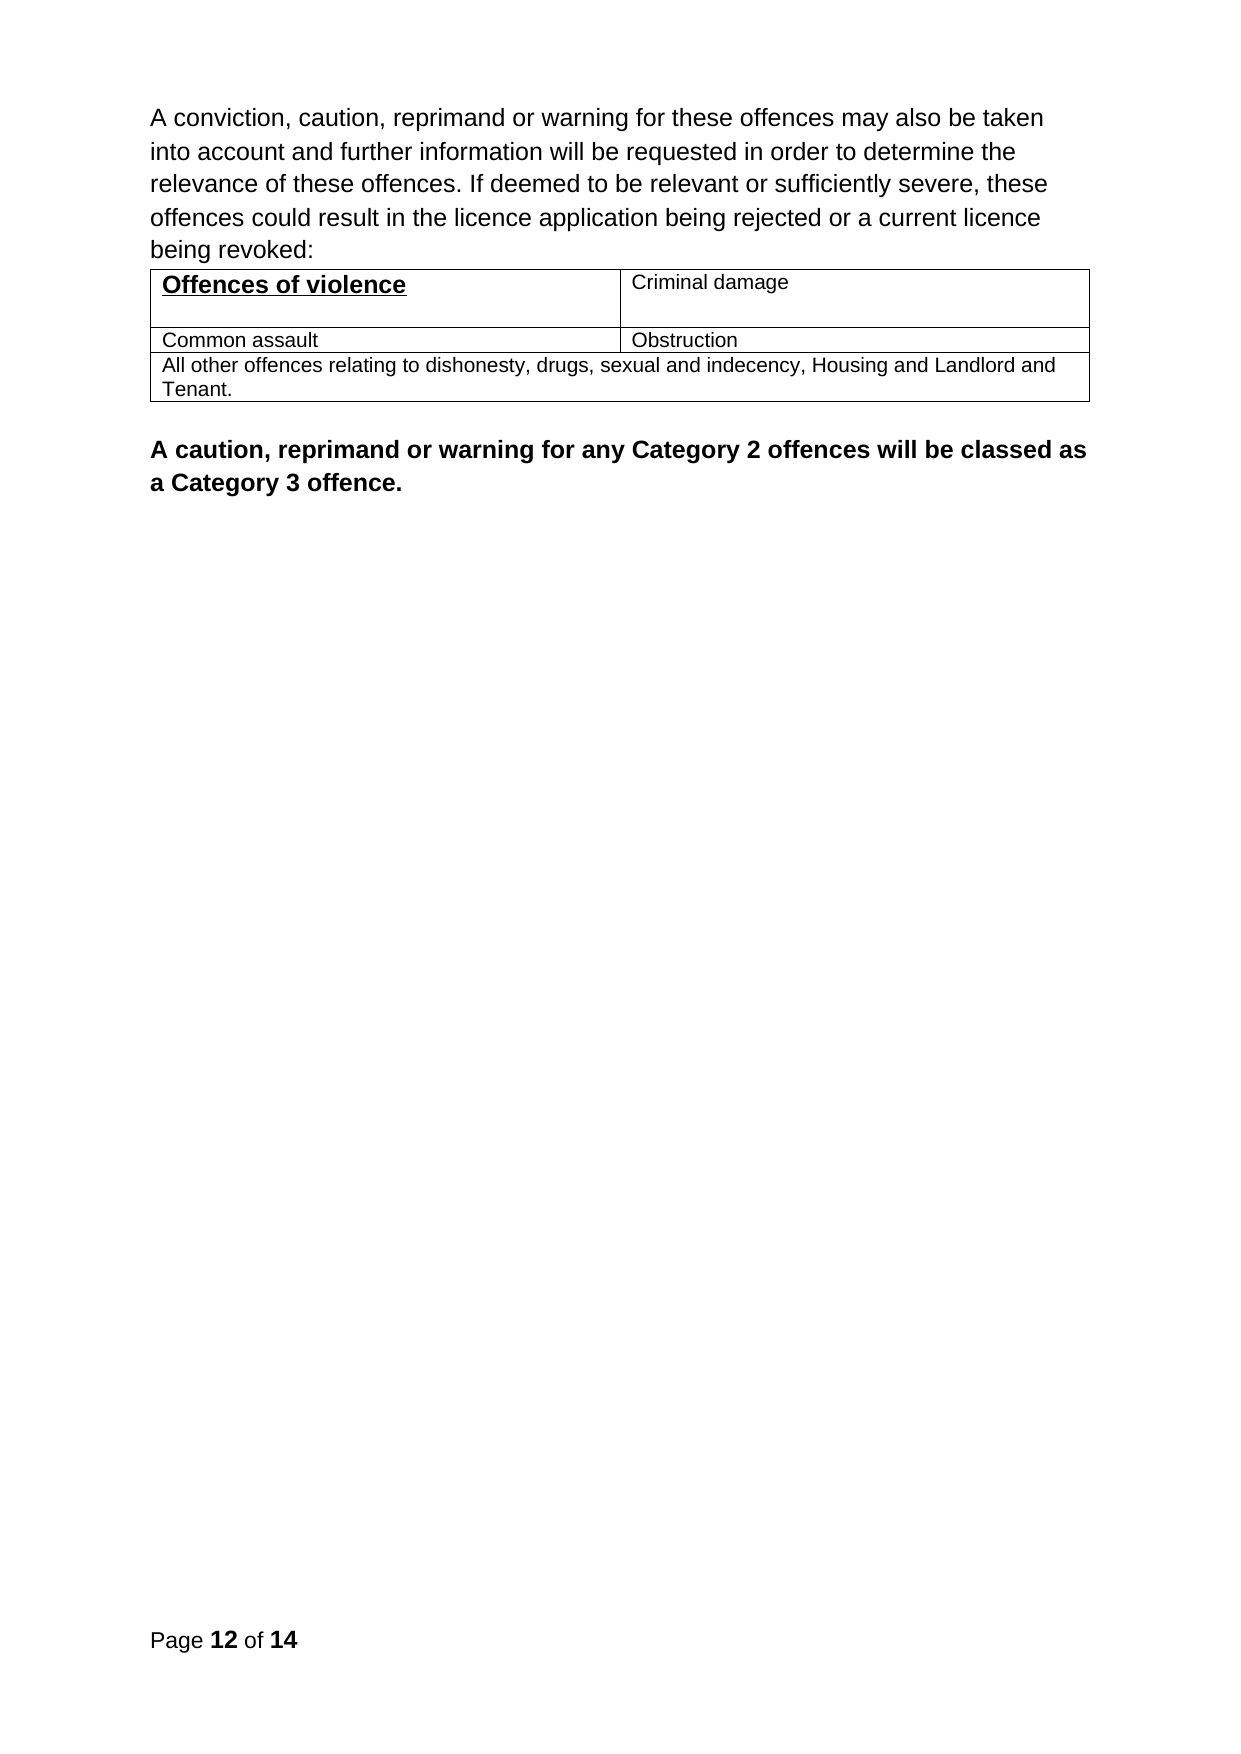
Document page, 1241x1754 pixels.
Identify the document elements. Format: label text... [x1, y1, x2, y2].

table_header Criminal damage [621, 270, 1089, 327]
table_header Offences of violence [151, 270, 620, 327]
table_cell Obstruction [621, 328, 1089, 352]
text A conviction, caution, reprimand or warning for these offences may also be taken into account and further information will be requested in order to determine the relevance of these offences. If deemed to be relevant or sufficiently severe, these offences could result in the licence application being rejected or a current licence being revoked: [150, 103, 1090, 264]
text A caution, reprimand or warning for any Category 2 offences will be classed as a Category 3 offence. [150, 435, 1090, 497]
table_cell All other offences relating to dishonesty, drugs, sexual and indecency, Housing and Landlord and Tenant. [151, 353, 1089, 401]
table_cell Common assault [151, 328, 620, 352]
